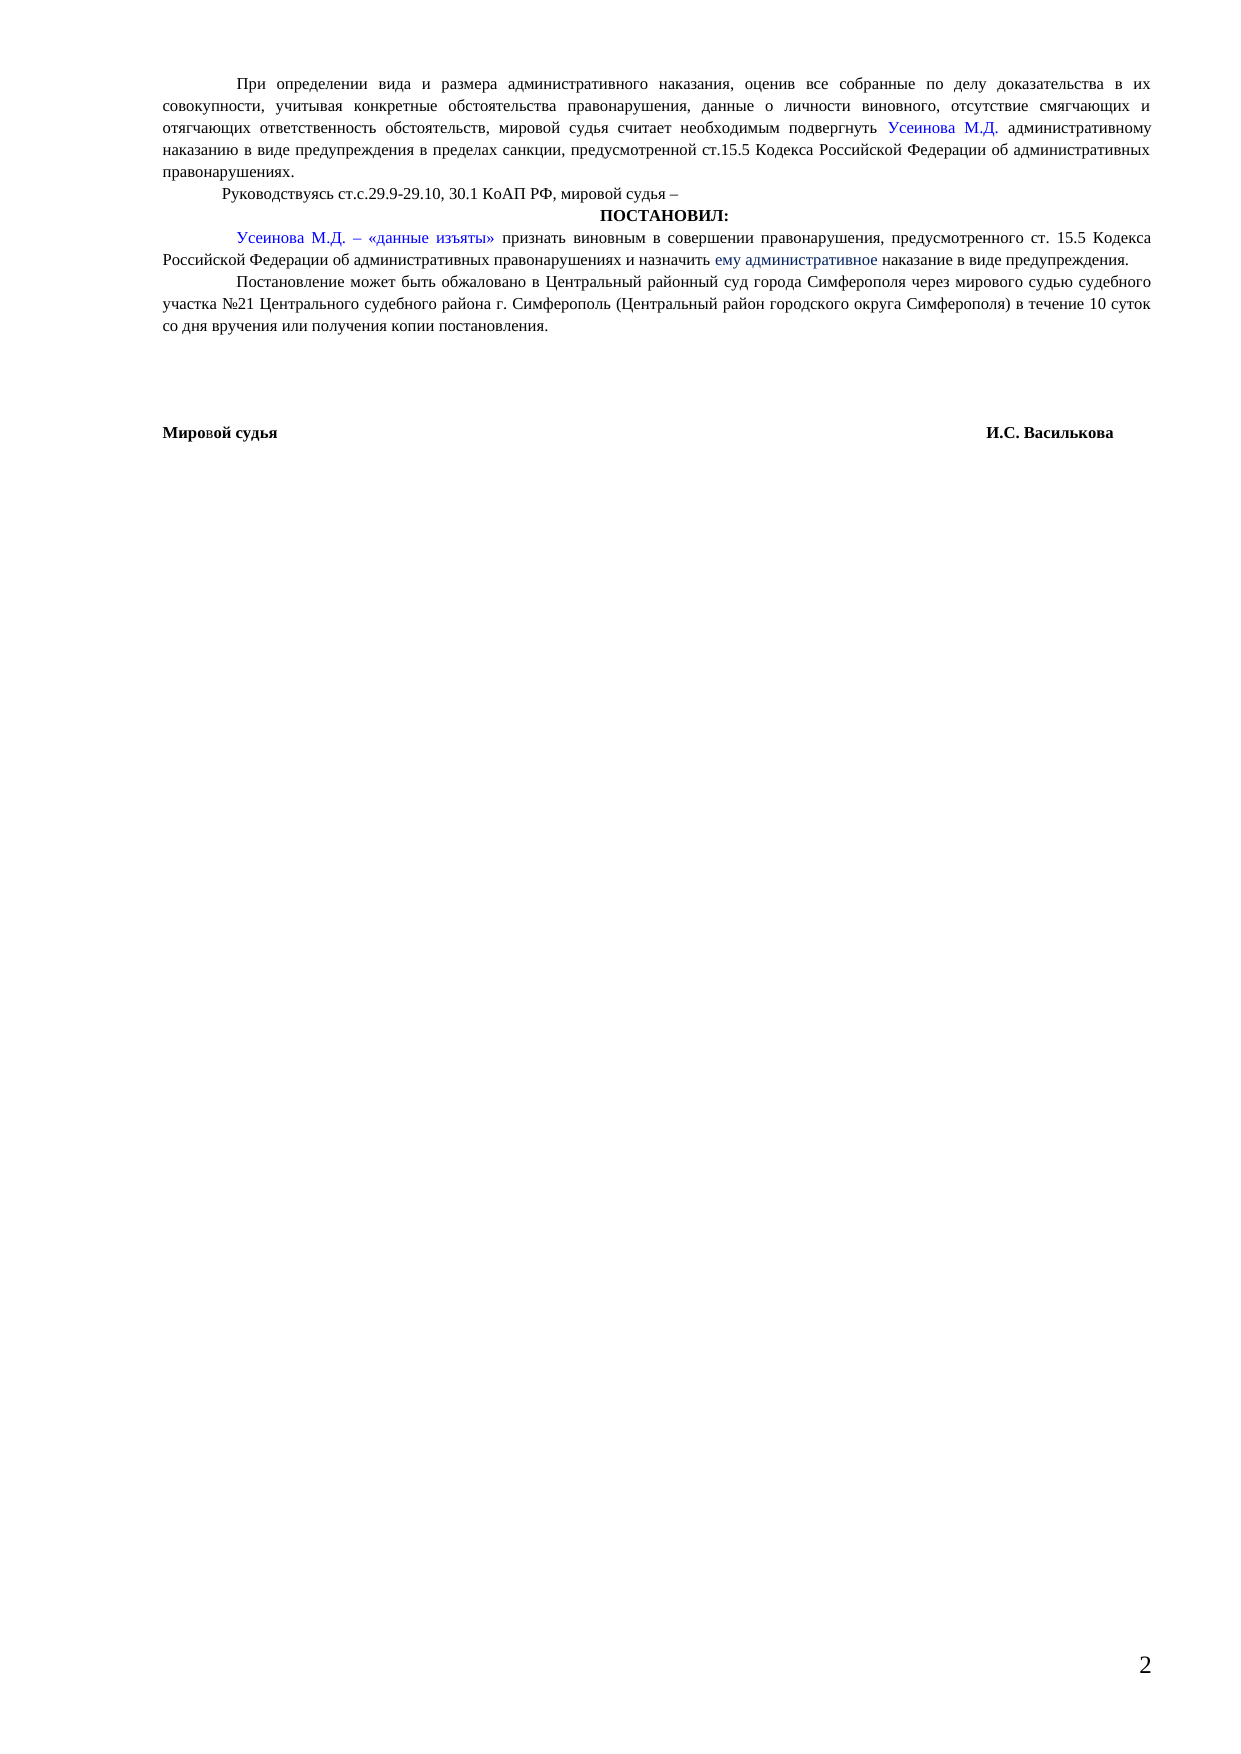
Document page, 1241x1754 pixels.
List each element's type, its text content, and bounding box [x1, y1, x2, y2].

text При определении вида и размера административного наказания, оценив все собранные по делу доказательства в их совокупности, учитывая конкретные обстоятельства правонарушения, данные о личности виновного, отсутствие смягчающих и отягчающих ответственность обстоятельств, мировой судья считает необходимым подвергнуть Усеинова М.Д. административному наказанию в виде предупреждения в пределах санкции, предусмотренной ст.15.5 Кодекса Российской Федерации об административных правонарушениях. [162, 74, 1152, 181]
text Постановление может быть обжаловано в Центральный районный суд города Симферополя через мирового судью судебного участка №21 Центрального судебного района г. Симферополь (Центральный район городского округа Симферополя) в течение 10 суток со дня вручения или получения копии постановления. [162, 272, 1152, 335]
text ПОСТАНОВИЛ: [162, 206, 1152, 225]
text Усеинова М.Д. – «данные изъяты» признать виновным в совершении правонарушения, предусмотренного ст. 15.5 Кодекса Российской Федерации об административных правонарушениях и назначить ему административное наказание в виде предупреждения. [162, 228, 1152, 269]
text Руководствуясь ст.с.29.9-29.10, 30.1 КоАП РФ, мировой судья – [162, 184, 1152, 203]
text Мировой судья И.С. Василькова [162, 423, 1152, 442]
